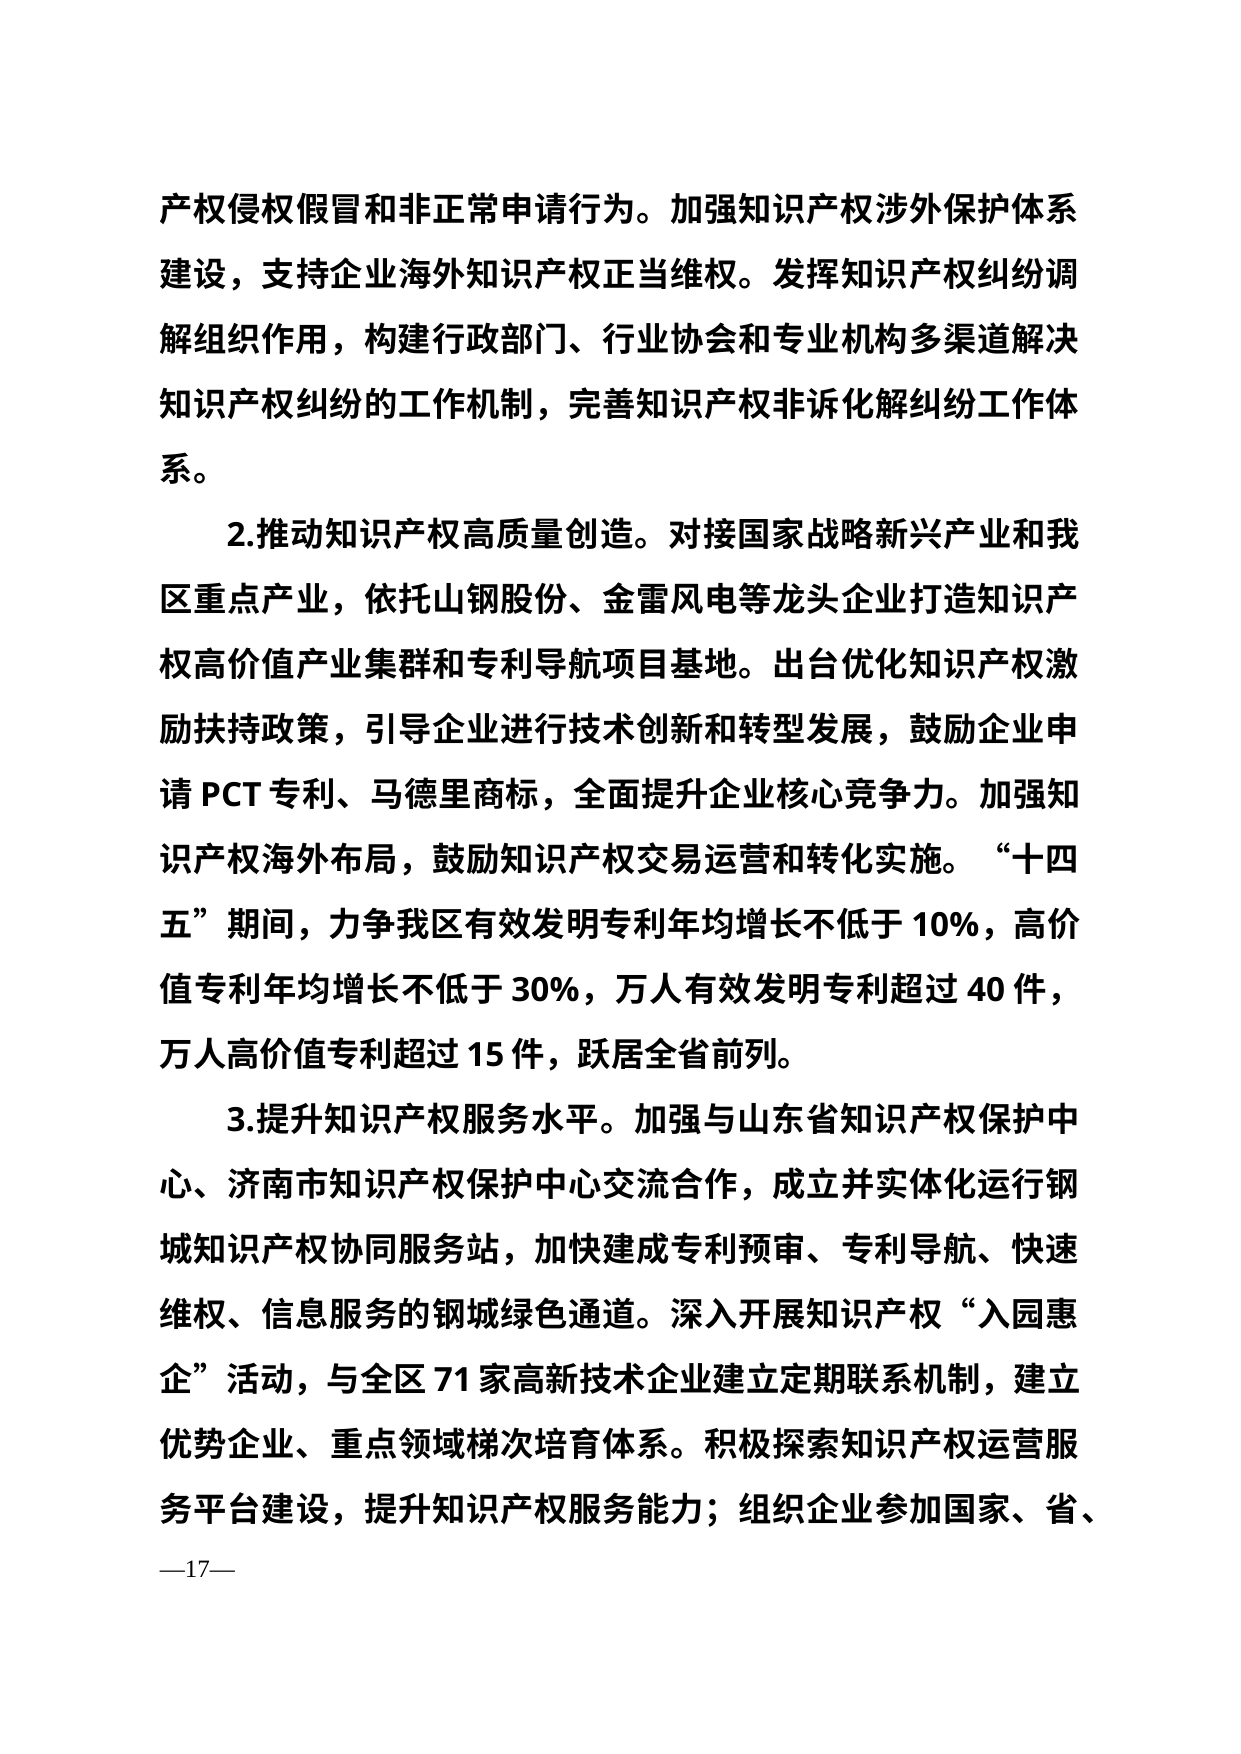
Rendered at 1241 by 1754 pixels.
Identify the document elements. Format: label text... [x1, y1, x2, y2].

text 2.推动知识产权高质量创造。对接国家战略新兴产业和我区重点产业，依托山钢股份、金雷风电等龙头企业打造知识产权高价值产业集群和专利导航项目基地。出台优化知识产权激励扶持政策，引导企业进行技术创新和转型发展，鼓励企业申请PCT专利、马德里商标，全面提升企业核心竞争力。加强知识产权海外布局，鼓励知识产权交易运营和转化实施。“十四五”期间，力争我区有效发明专利年均增长不低于10%，高价值专利年均增长不低于30%，万人有效发明专利超过40件，万人高价值专利超过15件，跃居全省前列。 [159, 499, 1081, 1084]
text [159, 1084, 1081, 1539]
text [159, 174, 1081, 499]
